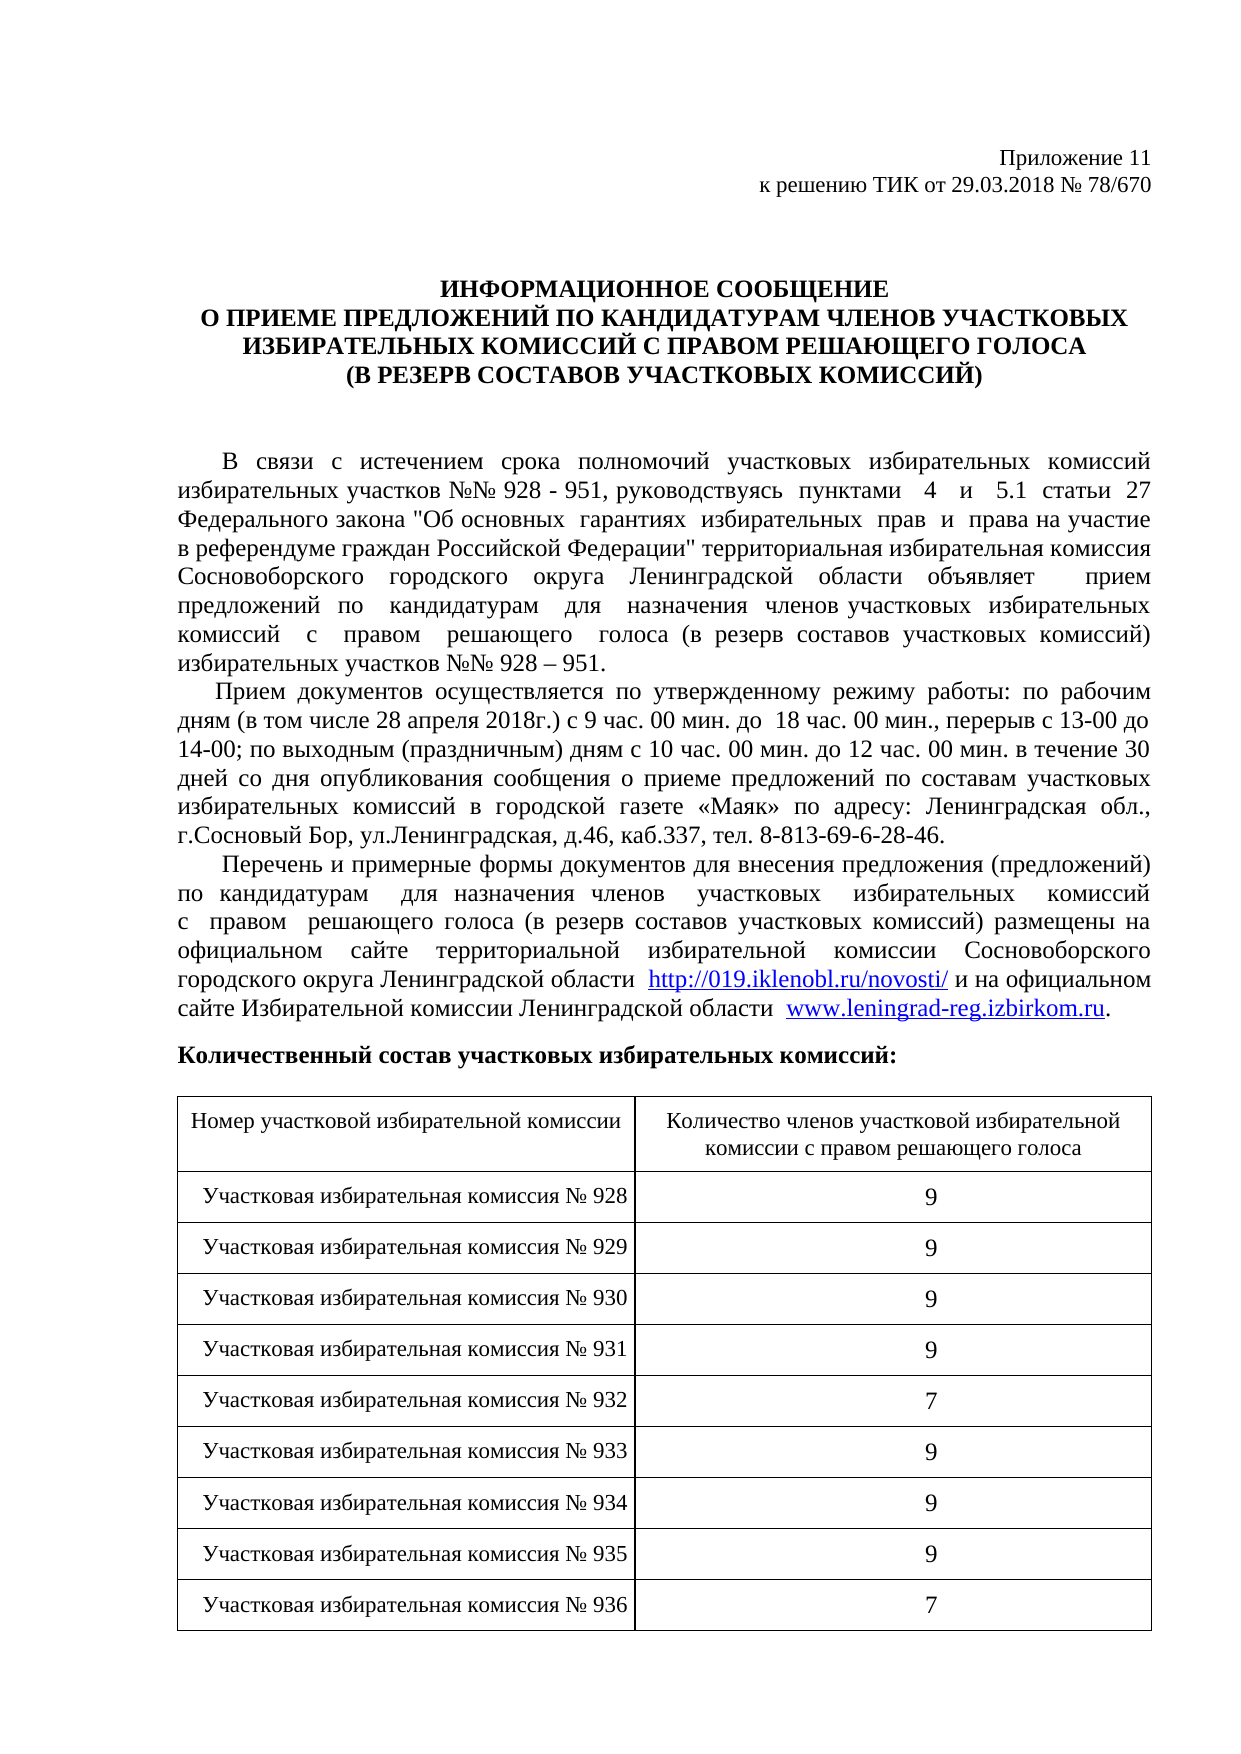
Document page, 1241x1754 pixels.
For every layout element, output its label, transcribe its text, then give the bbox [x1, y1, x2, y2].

text Перечень и примерные формы документов для внесения предложения (предложений) по кандидатурам для назначения членов участковых избирательных комиссий с правом решающего голоса (в резерв составов участковых комиссий) размещены на официальном сайте территориальной избирательной комиссии Сосновоборского городского округа Ленинградской области http://019.iklenobl.ru/novosti/ и на официальном сайте Избирательной комиссии Ленинградской области www.leningrad-reg.izbirkom.ru. [177, 849, 1152, 1021]
table_cell Участковая избирательная комиссия № 931 [178, 1325, 634, 1375]
table_header Номер участковой избирательной комиссии [178, 1097, 634, 1171]
text В связи с истечением срока полномочий участковых избирательных комиссий избирательных участков №№ 928 - 951, руководствуясь пунктами 4 и 5.1 статьи 27 Федерального закона "Об основных гарантиях избирательных прав и права на участие в референдуме граждан Российской Федерации" территориальная избирательная комиссия Сосновоборского городского округа Ленинградской области объявляет прием предложений по кандидатурам для назначения членов участковых избирательных комиссий с правом решающего голоса (в резерв составов участковых комиссий) избирательных участков №№ 928 – 951. [177, 446, 1152, 676]
text ИНФОРМАЦИОННОЕ СООБЩЕНИЕ [177, 274, 1152, 303]
text Прием документов осуществляется по утвержденному режиму работы: по рабочим дням (в том числе 28 апреля 2018г.) с 9 час. 00 мин. до 18 час. 00 мин., перерыв с 13-00 до 14-00; по выходным (праздничным) дням с 10 час. 00 мин. до 12 час. 00 мин. в течение 30 дней со дня опубликования сообщения о приеме предложений по составам участковых избирательных комиссий в городской газете «Маяк» по адресу: Ленинградская обл., г.Сосновый Бор, ул.Ленинградская, д.46, каб.337, тел. 8-813-69-6-28-46. [177, 676, 1152, 849]
table_header Количество членов участковой избирательной комиссии с правом решающего голоса [636, 1097, 1151, 1171]
table_cell 9 [636, 1172, 1151, 1222]
table_cell 9 [636, 1529, 1151, 1579]
table_cell 9 [636, 1427, 1151, 1477]
table_cell Участковая избирательная комиссия № 933 [178, 1427, 634, 1477]
table_cell Участковая избирательная комиссия № 928 [178, 1172, 634, 1222]
table_cell 9 [636, 1325, 1151, 1375]
table_cell Участковая избирательная комиссия № 936 [178, 1580, 634, 1630]
table_cell Участковая избирательная комиссия № 932 [178, 1376, 634, 1426]
text Количественный состав участковых избирательных комиссий: [177, 1041, 1152, 1069]
table_cell Участковая избирательная комиссия № 935 [178, 1529, 634, 1579]
table_cell Участковая избирательная комиссия № 929 [178, 1223, 634, 1273]
table_cell 9 [636, 1274, 1151, 1324]
table_cell 7 [636, 1376, 1151, 1426]
table_cell 7 [636, 1580, 1151, 1630]
table_cell Участковая избирательная комиссия № 934 [178, 1478, 634, 1528]
text (В РЕЗЕРВ СОСТАВОВ УЧАСТКОВЫХ КОМИССИЙ) [177, 360, 1152, 389]
text к решению ТИК от 29.03.2018 № 78/670 [177, 171, 1152, 197]
table_cell 9 [636, 1478, 1151, 1528]
text Приложение 11 [177, 144, 1152, 171]
table_cell 9 [636, 1223, 1151, 1273]
text ИЗБИРАТЕЛЬНЫХ КОМИССИЙ С ПРАВОМ РЕШАЮЩЕГО ГОЛОСА [177, 331, 1152, 360]
table_cell Участковая избирательная комиссия № 930 [178, 1274, 634, 1324]
text О ПРИЕМЕ ПРЕДЛОЖЕНИЙ ПО КАНДИДАТУРАМ ЧЛЕНОВ УЧАСТКОВЫХ [177, 303, 1152, 331]
